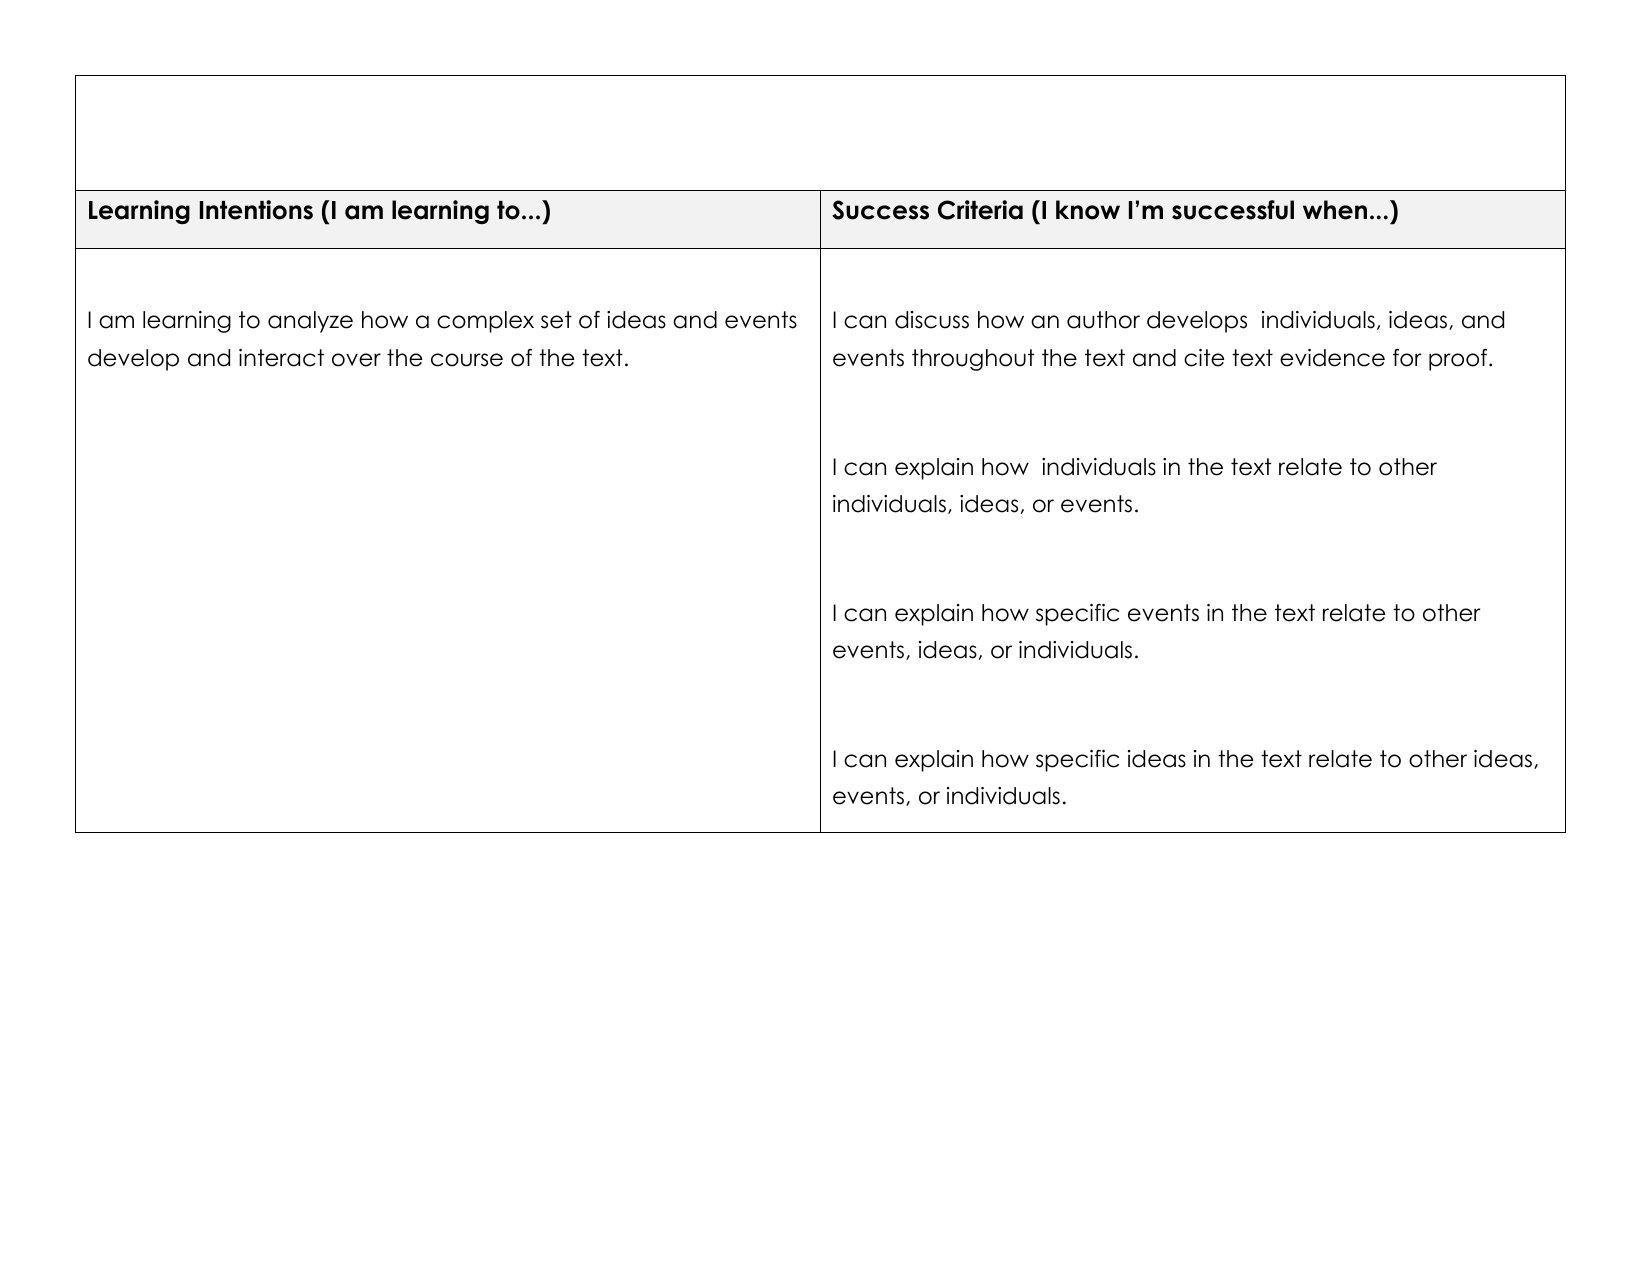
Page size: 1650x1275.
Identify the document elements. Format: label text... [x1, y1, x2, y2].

table_cell Success Criteria (I know I’m successful when...) [821, 191, 1565, 248]
table_cell Learning Intentions (I am learning to...) [76, 191, 820, 248]
table_cell I can discuss how an author develops individuals, ideas, and events throughout the text and cite text evidence for proof. I can explain how individuals in the text relate to other individuals, ideas, or events. I can explain how specific events in the text relate to other events, ideas, or individuals. I can explain how specific ideas in the text relate to other ideas, events, or individuals. [821, 249, 1565, 832]
table_cell I am learning to analyze how a complex set of ideas and events develop and interact over the course of the text. [76, 249, 820, 832]
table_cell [76, 76, 1565, 190]
